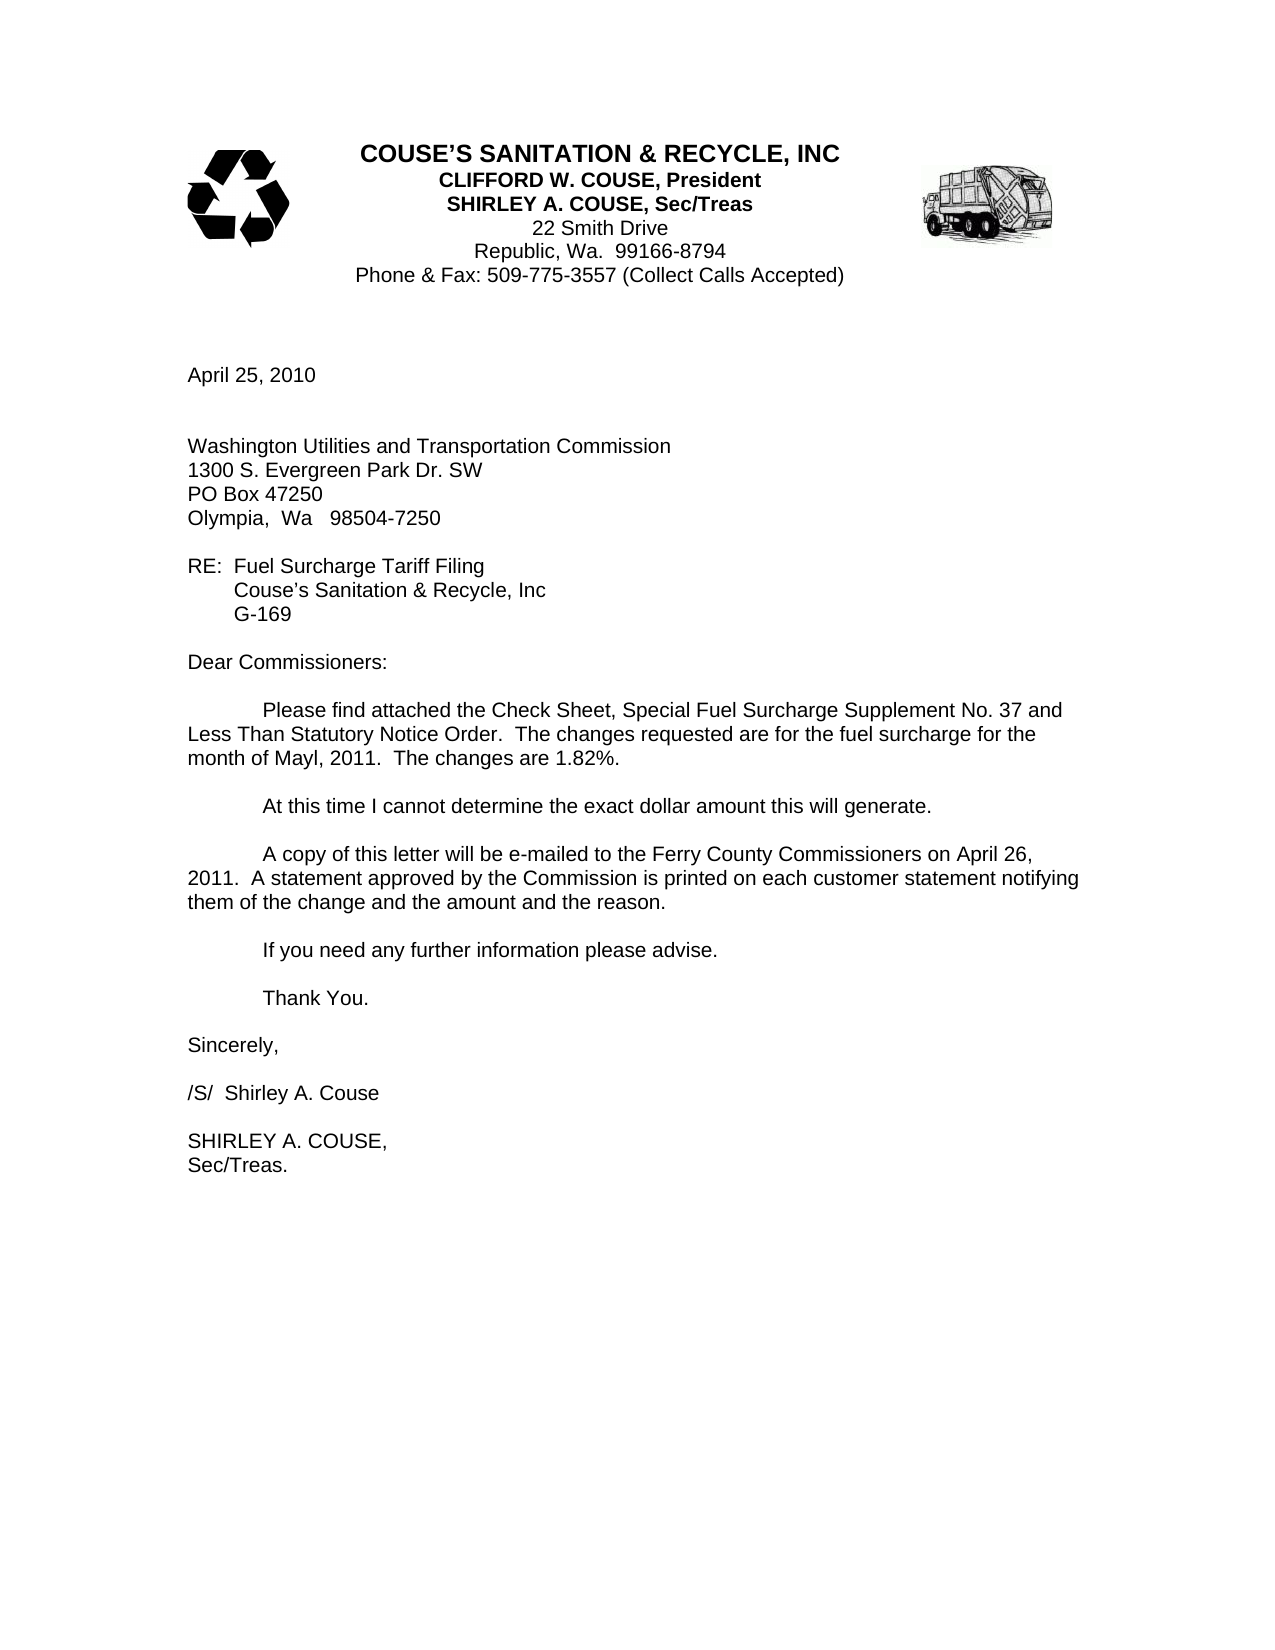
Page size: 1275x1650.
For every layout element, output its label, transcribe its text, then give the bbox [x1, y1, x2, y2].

picture [921, 165, 1053, 248]
text SHIRLEY A. COUSE, [187, 1129, 1087, 1153]
text At this time I cannot determine the exact dollar amount this will generate. [187, 794, 1087, 818]
text RE: Fuel Surcharge Tariff Filing [187, 554, 1087, 578]
text /S/ Shirley A. Couse [187, 1081, 1087, 1105]
text G-169 [187, 602, 1087, 626]
text Sincerely, [187, 1033, 1087, 1057]
picture [187, 150, 290, 248]
text Couse’s Sanitation & Recycle, Inc [187, 578, 1087, 602]
text If you need any further information please advise. [187, 937, 1087, 961]
text Dear Commissioners: [187, 650, 1087, 674]
text Please find attached the Check Sheet, Special Fuel Surcharge Supplement No. 37 and Less Than Statutory Notice Order. The changes requested are for the fuel surcharge for the month of Mayl, 2011. The changes are 1.82%. [187, 698, 1087, 770]
text April 25, 2010 [187, 362, 1087, 386]
text A copy of this letter will be e-mailed to the Ferry County Commissioners on April 26, 2011. A statement approved by the Commission is printed on each customer statement notifying them of the change and the amount and the reason. [187, 842, 1087, 913]
text Utilities and Transportation Commission [187, 434, 1087, 458]
text Thank You. [187, 985, 1087, 1009]
text Sec/Treas. [187, 1153, 1087, 1177]
